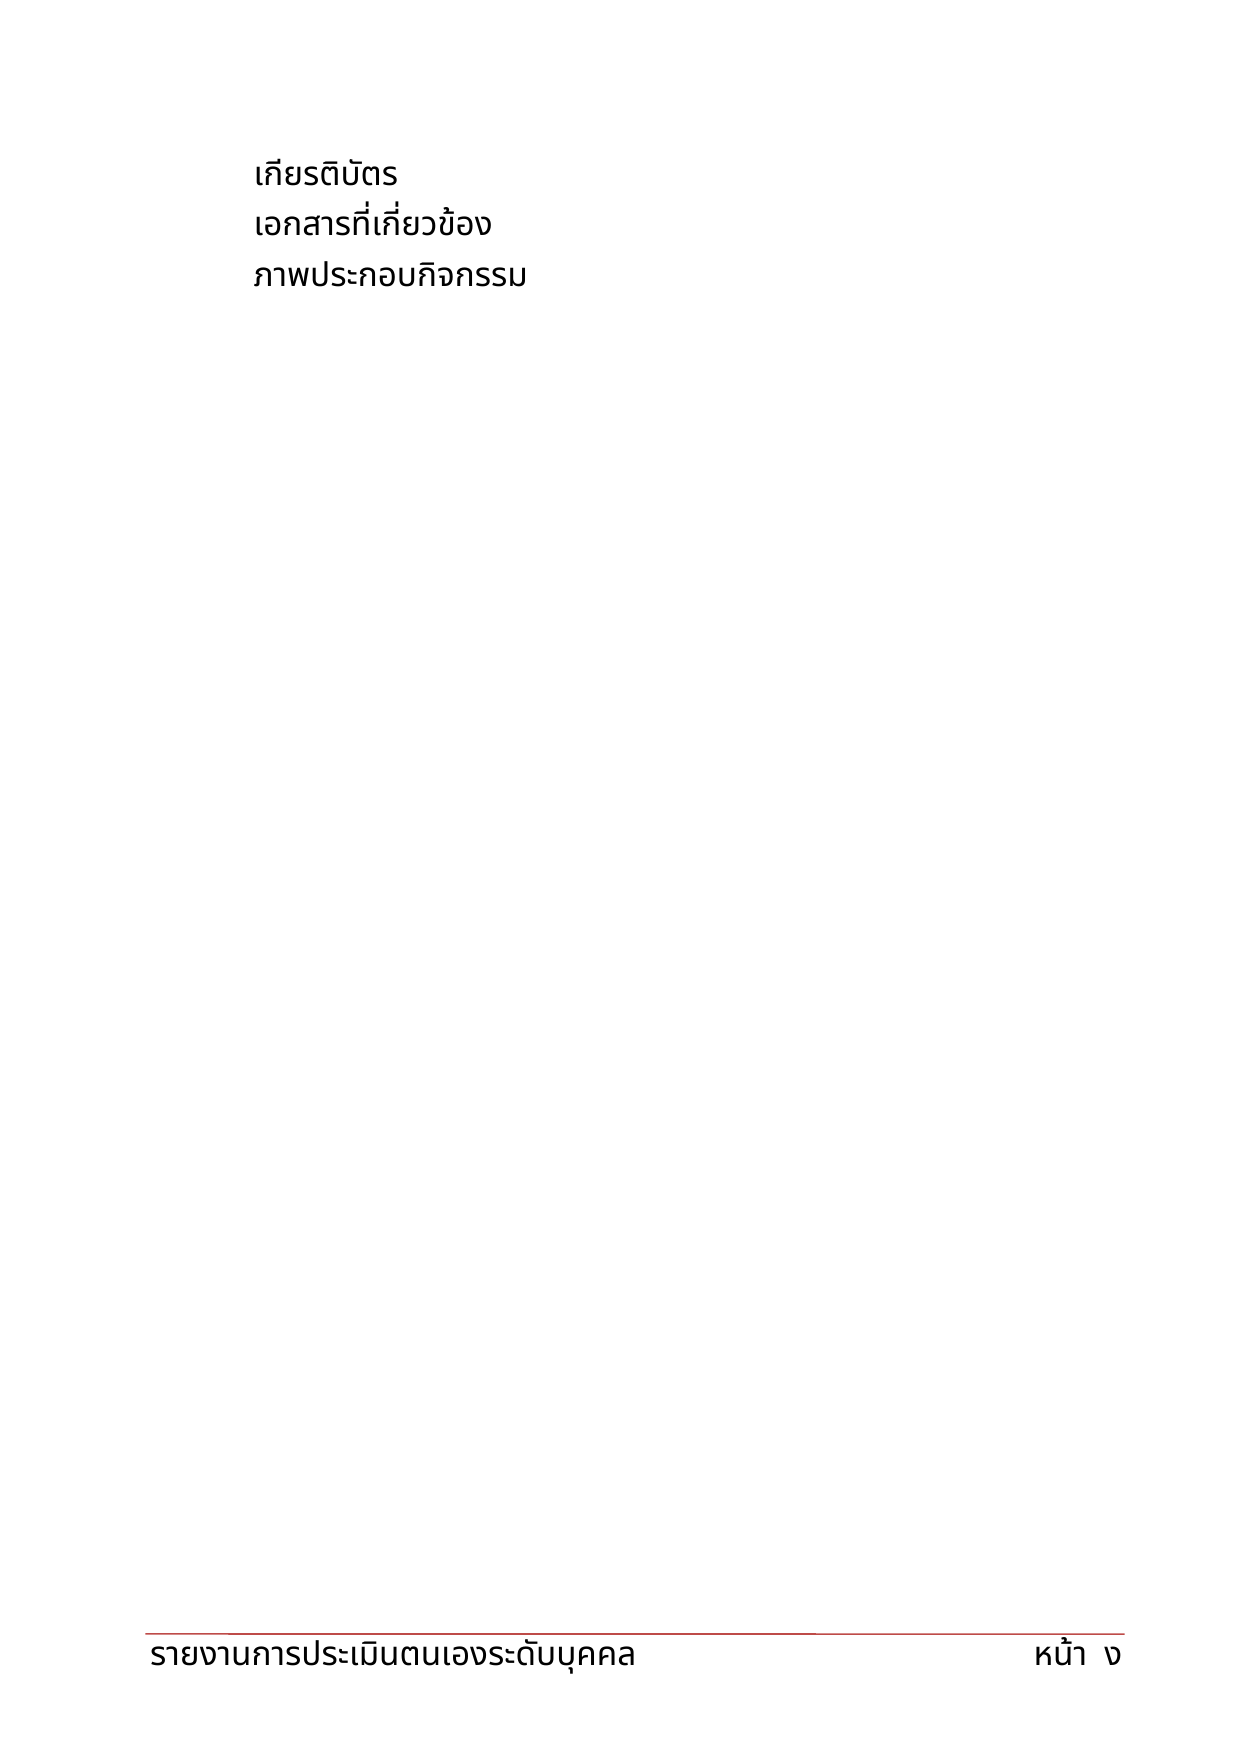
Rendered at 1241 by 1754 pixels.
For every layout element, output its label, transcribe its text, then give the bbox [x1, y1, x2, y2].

text เอกสารที่เกี่ยวข้อง [150, 200, 1122, 251]
text เกียรติบัตร [150, 150, 1122, 200]
text ภาพประกอบกิจกรรม [150, 251, 1122, 301]
